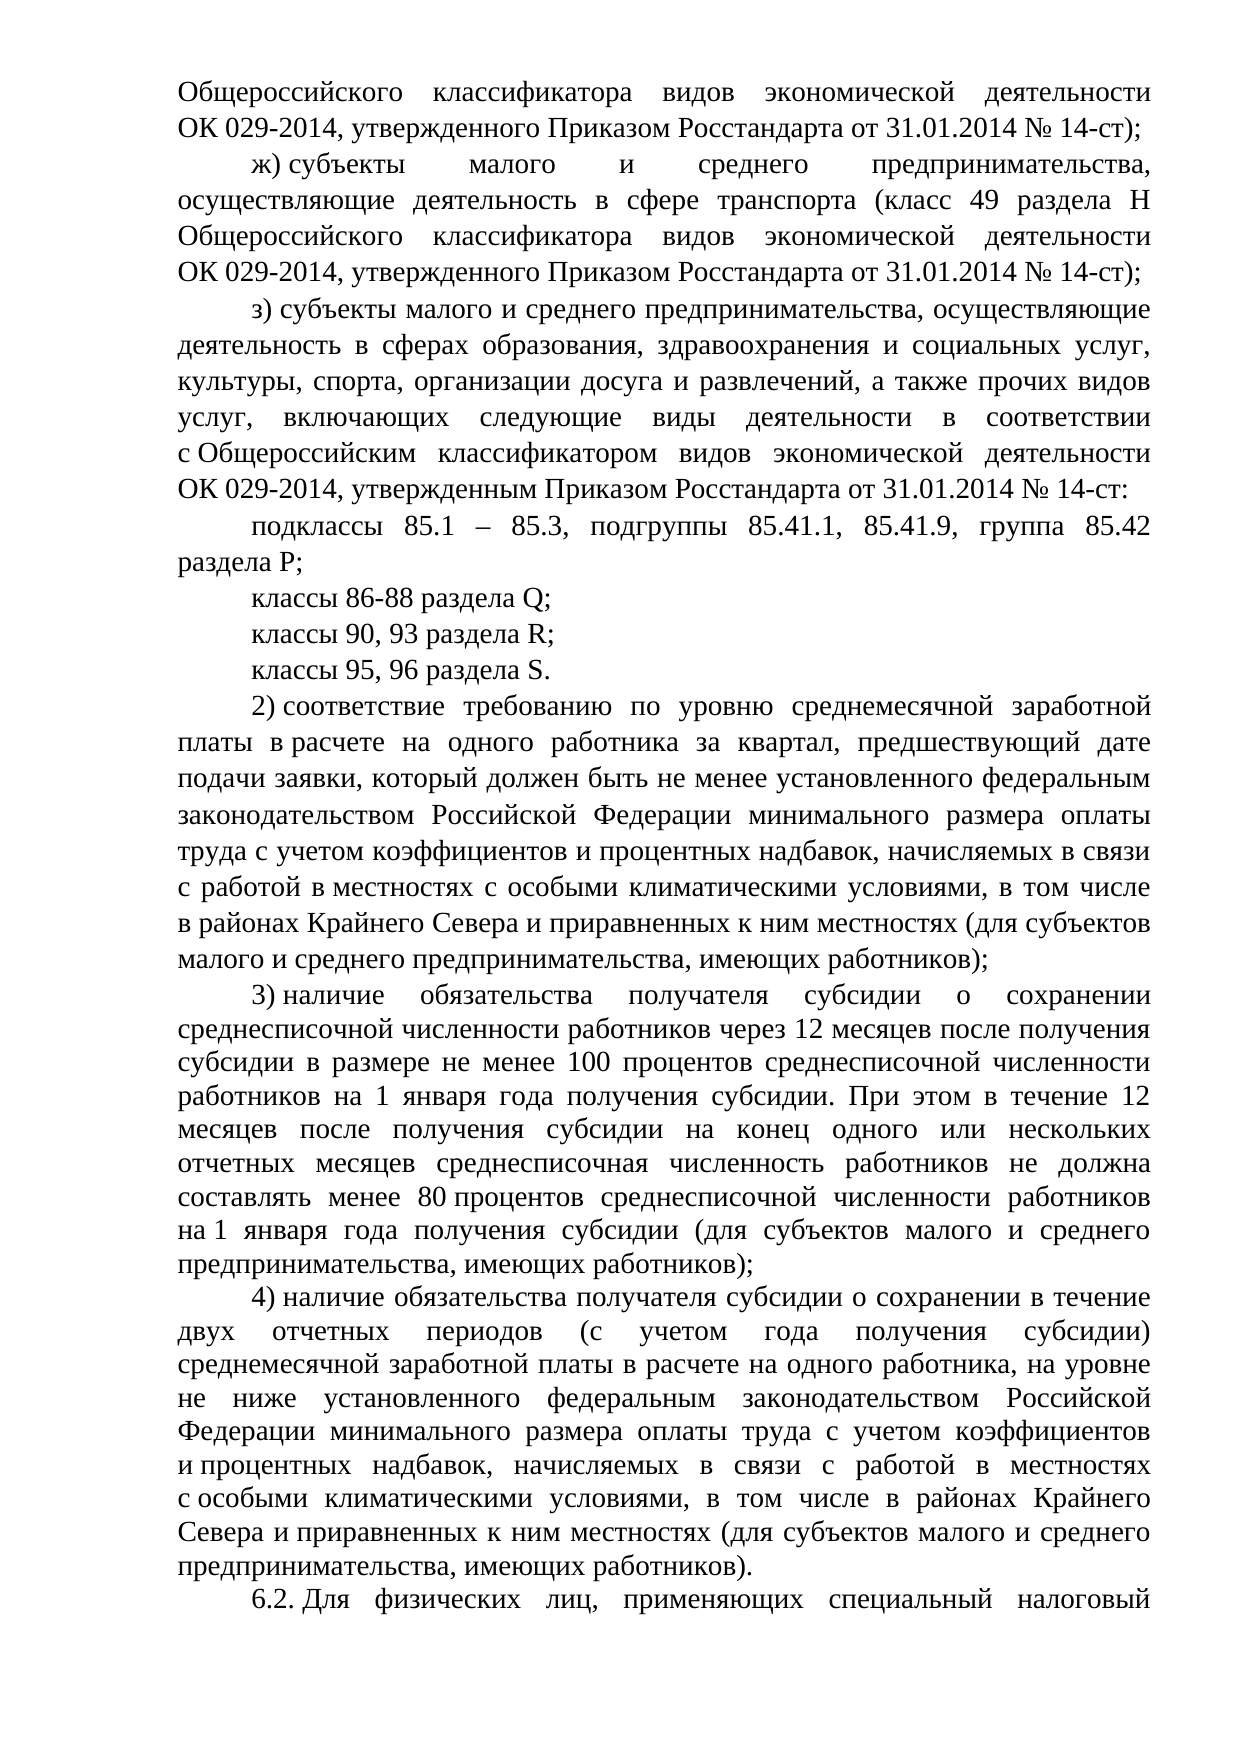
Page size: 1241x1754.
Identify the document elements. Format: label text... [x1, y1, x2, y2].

text 4) наличие обязательства получателя субсидии о сохранении в течение двух отчетных периодов (с учетом года получения субсидии) среднемесячной заработной платы в расчете на одного работника, на уровне не ниже установленного федеральным законодательством Российской Федерации минимального размера оплаты труда с учетом коэффициентов и процентных надбавок, начисляемых в связи с работой в местностях с особыми климатическими условиями, в том числе в районах Крайнего Севера и приравненных к ним местностях (для субъектов малого и среднего предпринимательства, имеющих работников). [177, 1279, 1152, 1581]
text з) субъекты малого и среднего предпринимательства, осуществляющие деятельность в сферах образования, здравоохранения и социальных услуг, культуры, спорта, организации досуга и развлечений, а также прочих видов услуг, включающих следующие виды деятельности в соответствии с Общероссийским классификатором видов экономической деятельности ОК 029-2014, утвержденным Приказом Росстандарта от 31.01.2014 № 14-ст: [177, 291, 1152, 505]
text классы 86-88 раздела Q; [177, 580, 1152, 613]
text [177, 74, 1152, 143]
text классы 90, 93 раздела R; [177, 616, 1152, 649]
text 2) соответствие требованию по уровню среднемесячной заработной платы в расчете на одного работника за квартал, предшествующий дате подачи заявки, который должен быть не менее установленного федеральным законодательством Российской Федерации минимального размера оплаты труда с учетом коэффициентов и процентных надбавок, начисляемых в связи с работой в местностях с особыми климатическими условиями, в том числе в районах Крайнего Севера и приравненных к ним местностях (для субъектов малого и среднего предпринимательства, имеющих работников); [177, 688, 1152, 975]
text 3) наличие обязательства получателя субсидии о сохранении среднесписочной численности работников через 12 месяцев после получения субсидии в размере не менее 100 процентов среднесписочной численности работников на 1 января года получения субсидии. При этом в течение 12 месяцев после получения субсидии на конец одного или нескольких отчетных месяцев среднесписочная численность работников не должна составлять менее 80 процентов среднесписочной численности работников на 1 января года получения субсидии (для субъектов малого и среднего предпринимательства, имеющих работников); [177, 977, 1152, 1279]
text подклассы 85.1 – 85.3, подгруппы 85.41.1, 85.41.9, группа 85.42 раздела P; [177, 508, 1152, 577]
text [177, 1581, 1152, 1615]
text классы 95, 96 раздела S. [177, 652, 1152, 686]
text ж) субъекты малого и среднего предпринимательства, осуществляющие деятельность в сфере транспорта (класс 49 раздела H Общероссийского классификатора видов экономической деятельности ОК 029-2014, утвержденного Приказом Росстандарта от 31.01.2014 № 14-ст); [177, 146, 1152, 288]
